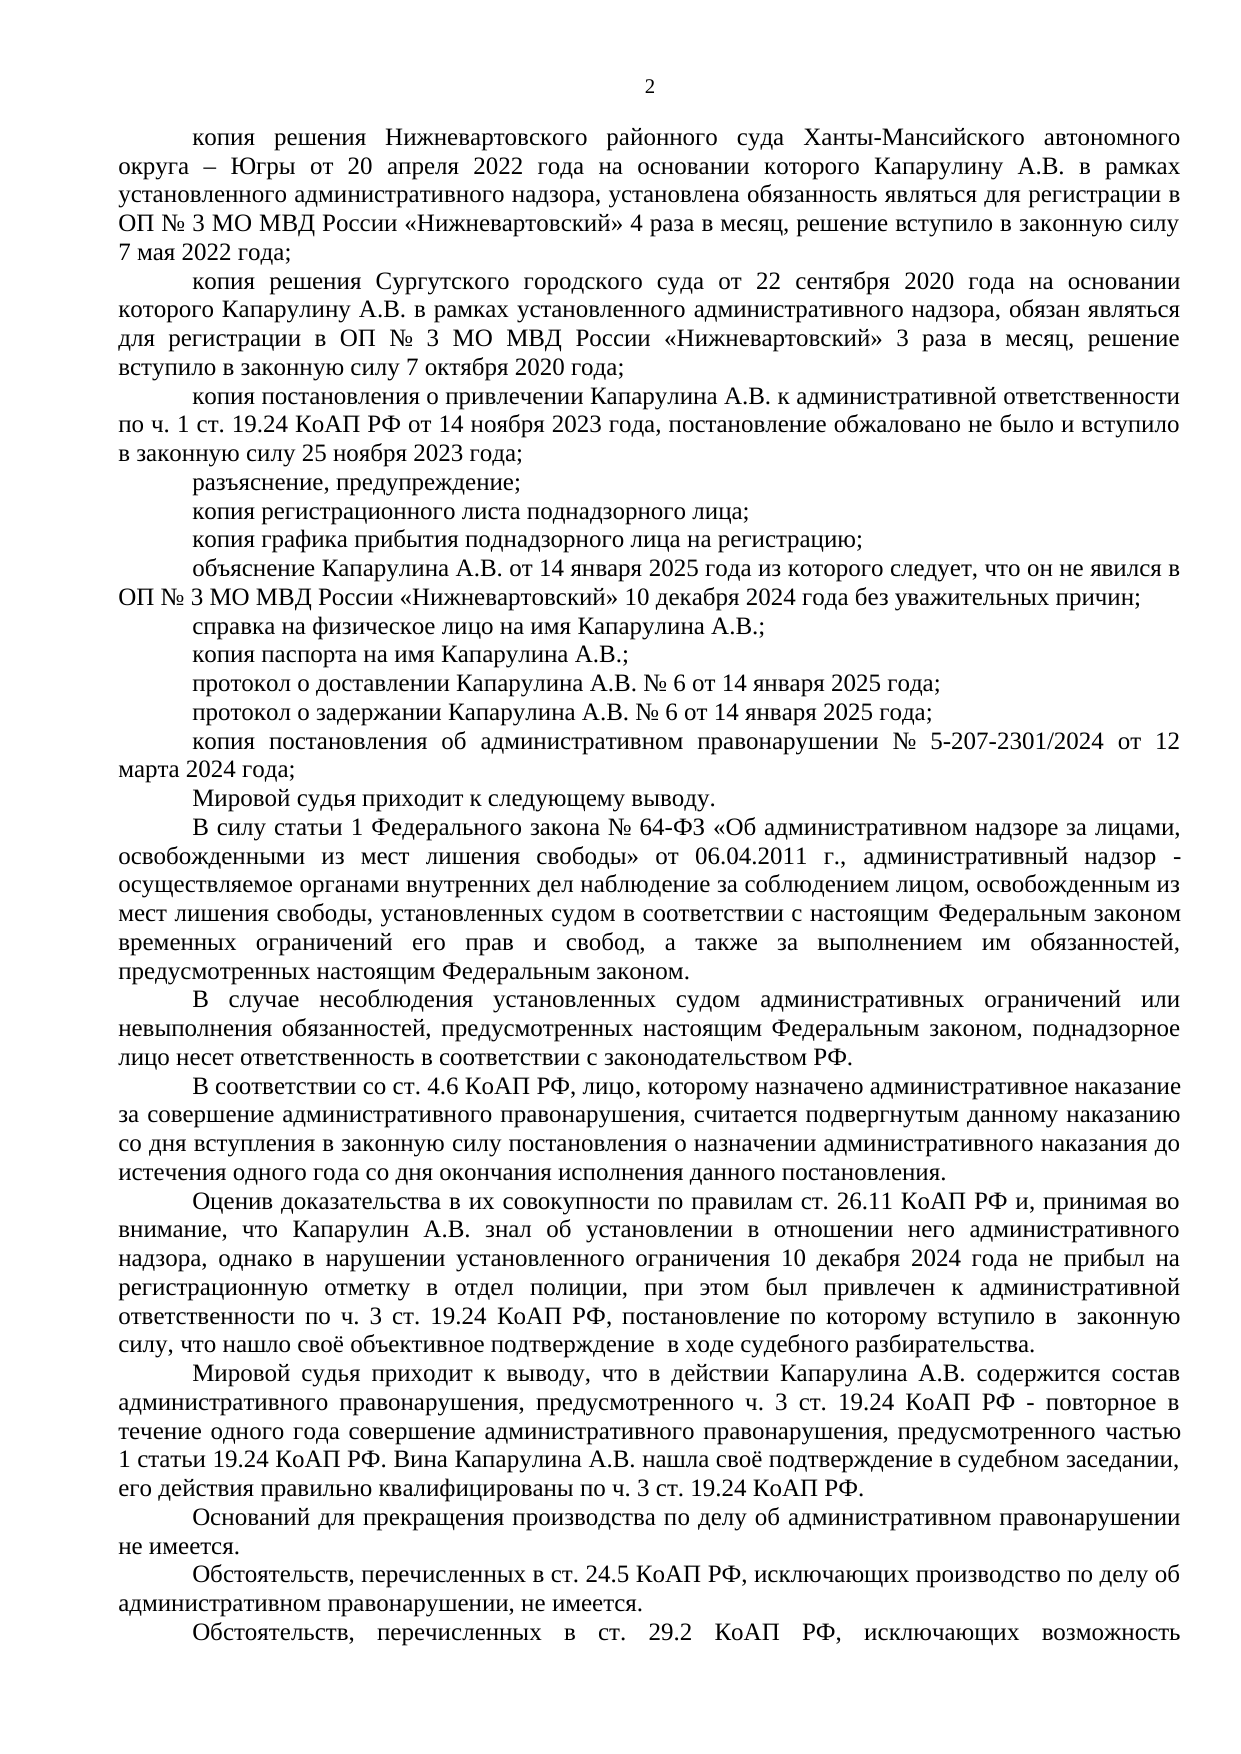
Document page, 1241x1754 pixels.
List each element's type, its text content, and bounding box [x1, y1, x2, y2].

text Оснований для прекращения производства по делу об административном правонарушении не имеется. [118, 1502, 1181, 1559]
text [118, 1617, 1181, 1646]
text Мировой судья приходит к следующему выводу. [118, 783, 1181, 812]
text копия паспорта на имя Капарулина А.В.; [118, 639, 1181, 668]
text объяснение Капарулина А.В. от 14 января 2025 года из которого следует, что он не явился в ОП № 3 МО МВД России «Нижневартовский» 10 декабря 2024 года без уважительных причин; [118, 553, 1181, 611]
text копия постановления об административном правонарушении № 5-207-2301/2024 от 12 марта 2024 года; [118, 726, 1181, 783]
text Обстоятельств, перечисленных в ст. 24.5 КоАП РФ, исключающих производство по делу об административном правонарушении, не имеется. [118, 1559, 1181, 1617]
text протокол о доставлении Капарулина А.В. № 6 от 14 января 2025 года; [118, 668, 1181, 697]
text Мировой судья приходит к выводу, что в действии Капарулина А.В. содержится состав административного правонарушения, предусмотренного ч. 3 ст. 19.24 КоАП РФ - повторное в течение одного года совершение административного правонарушения, предусмотренного частью 1 статьи 19.24 КоАП РФ. Вина Капарулина А.В. нашла своё подтверждение в судебном заседании, его действия правильно квалифицированы по ч. 3 ст. 19.24 КоАП РФ. [118, 1358, 1181, 1502]
text копия постановления о привлечении Капарулина А.В. к административной ответственности по ч. 1 ст. 19.24 КоАП РФ от 14 ноября 2023 года, постановление обжаловано не было и вступило в законную силу 25 ноября 2023 года; [118, 381, 1181, 467]
text В соответствии со ст. 4.6 КоАП РФ, лицо, которому назначено административное наказание за совершение административного правонарушения, считается подвергнутым данному наказанию со дня вступления в законную силу постановления о назначении административного наказания до истечения одного года со дня окончания исполнения данного постановления. [118, 1071, 1181, 1186]
text копия регистрационного листа поднадзорного лица; [118, 496, 1181, 524]
text копия решения Сургутского городского суда от 22 сентября 2020 года на основании которого Капарулину А.В. в рамках установленного административного надзора, обязан являться для регистрации в ОП № 3 МО МВД России «Нижневартовский» 3 раза в месяц, решение вступило в законную силу 7 октября 2020 года; [118, 266, 1181, 381]
text В силу статьи 1 Федерального закона № 64-ФЗ «Об административном надзоре за лицами, освобожденными из мест лишения свободы» от 06.04.2011 г., административный надзор - осуществляемое органами внутренних дел наблюдение за соблюдением лицом, освобожденным из мест лишения свободы, установленных судом в соответствии с настоящим Федеральным законом временных ограничений его прав и свобод, а также за выполнением им обязанностей, предусмотренных настоящим Федеральным законом. [118, 812, 1181, 984]
text В случае несоблюдения установленных судом административных ограничений или невыполнения обязанностей, предусмотренных настоящим Федеральным законом, поднадзорное лицо несет ответственность в соответствии с законодательством РФ. [118, 984, 1181, 1071]
text копия графика прибытия поднадзорного лица на регистрацию; [118, 524, 1181, 553]
text разъяснение, предупреждение; [118, 467, 1181, 496]
text копия решения Нижневартовского районного суда Ханты-Мансийского автономного округа – Югры от 20 апреля 2022 года на основании которого Капарулину А.В. в рамках установленного административного надзора, установлена обязанность являться для регистрации в ОП № 3 МО МВД России «Нижневартовский» 4 раза в месяц, решение вступило в законную силу 7 мая 2022 года; [118, 122, 1181, 266]
text справка на физическое лицо на имя Капарулина А.В.; [118, 611, 1181, 639]
text Оценив доказательства в их совокупности по правилам ст. 26.11 КоАП РФ и, принимая во внимание, что Капарулин А.В. знал об установлении в отношении него административного надзора, однако в нарушении установленного ограничения 10 декабря 2024 года не прибыл на регистрационную отметку в отдел полиции, при этом был привлечен к административной ответственности по ч. 3 ст. 19.24 КоАП РФ, постановление по которому вступило в законную силу, что нашло своё объективное подтверждение в ходе судебного разбирательства. [118, 1186, 1181, 1358]
text протокол о задержании Капарулина А.В. № 6 от 14 января 2025 года; [118, 697, 1181, 726]
